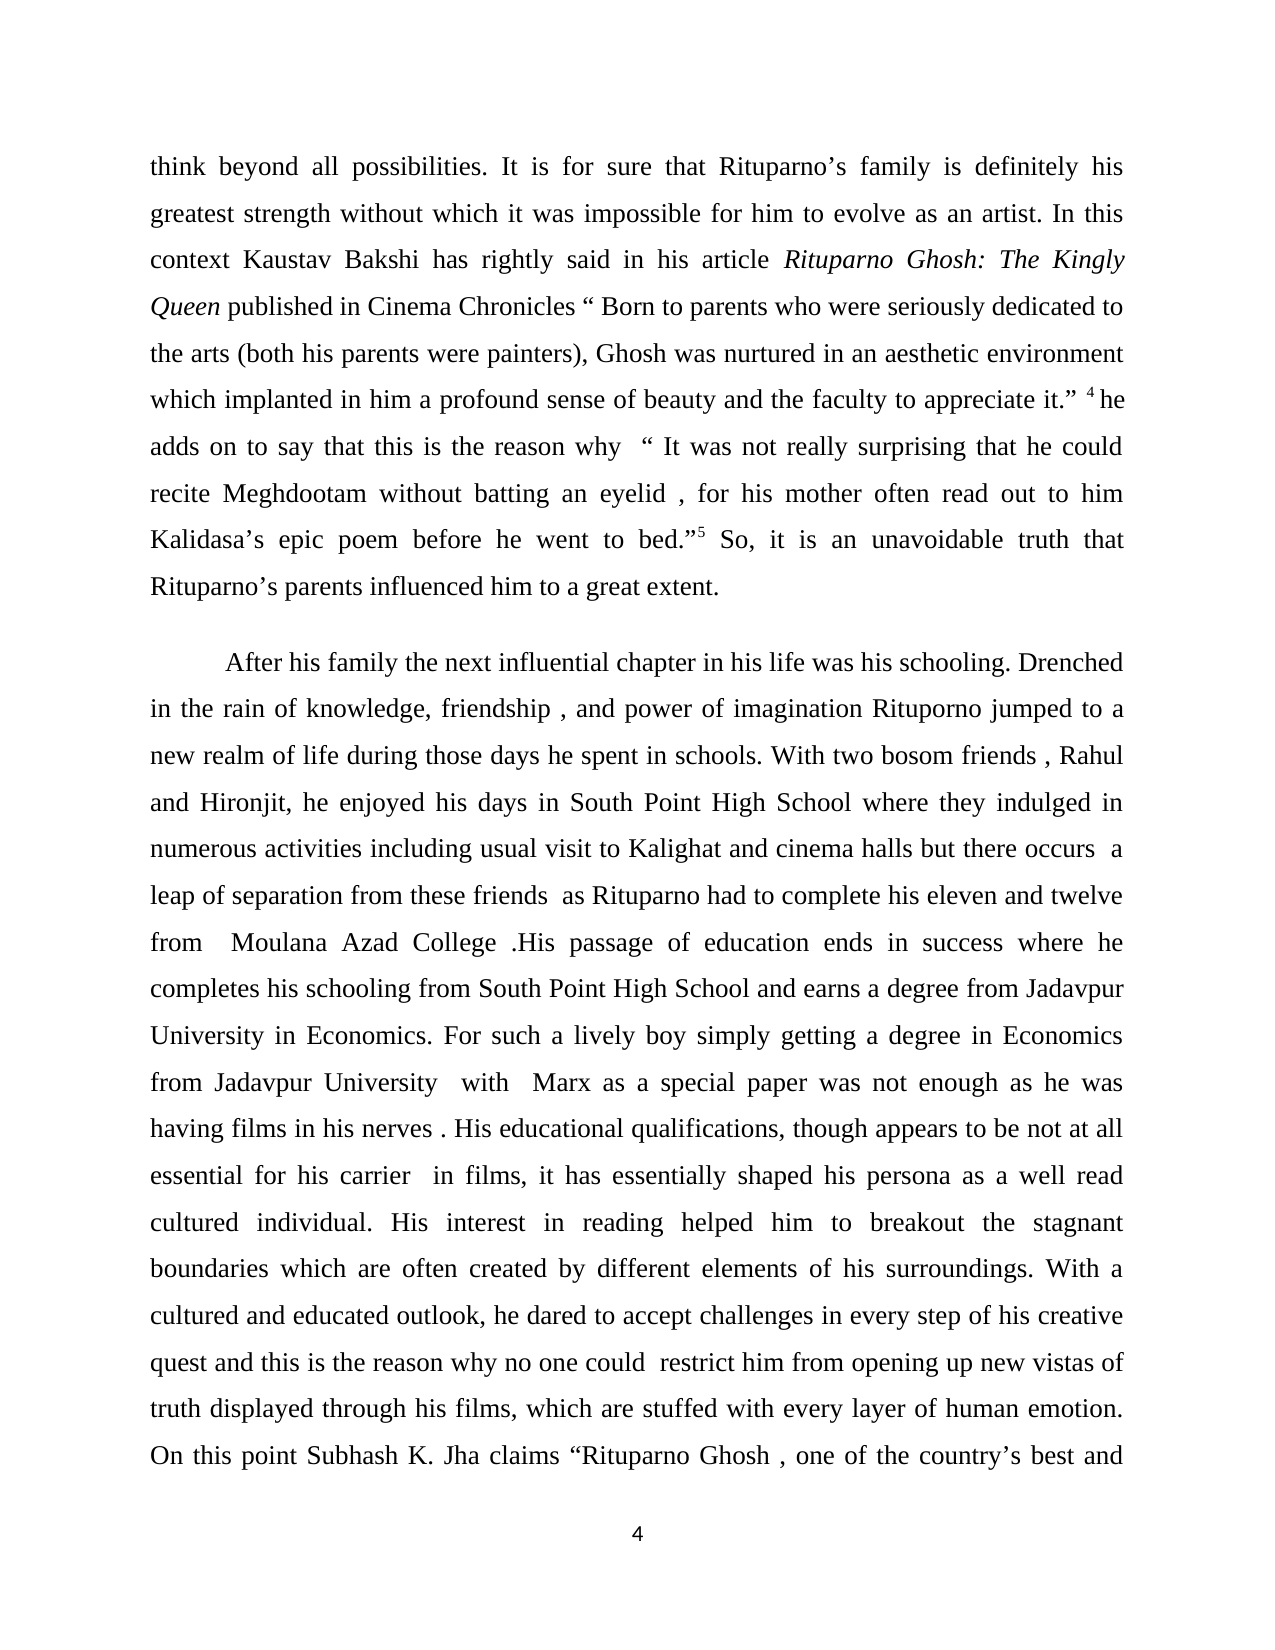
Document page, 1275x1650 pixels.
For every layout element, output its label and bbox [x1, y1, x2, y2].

text [150, 646, 1125, 1470]
text [150, 150, 1125, 601]
